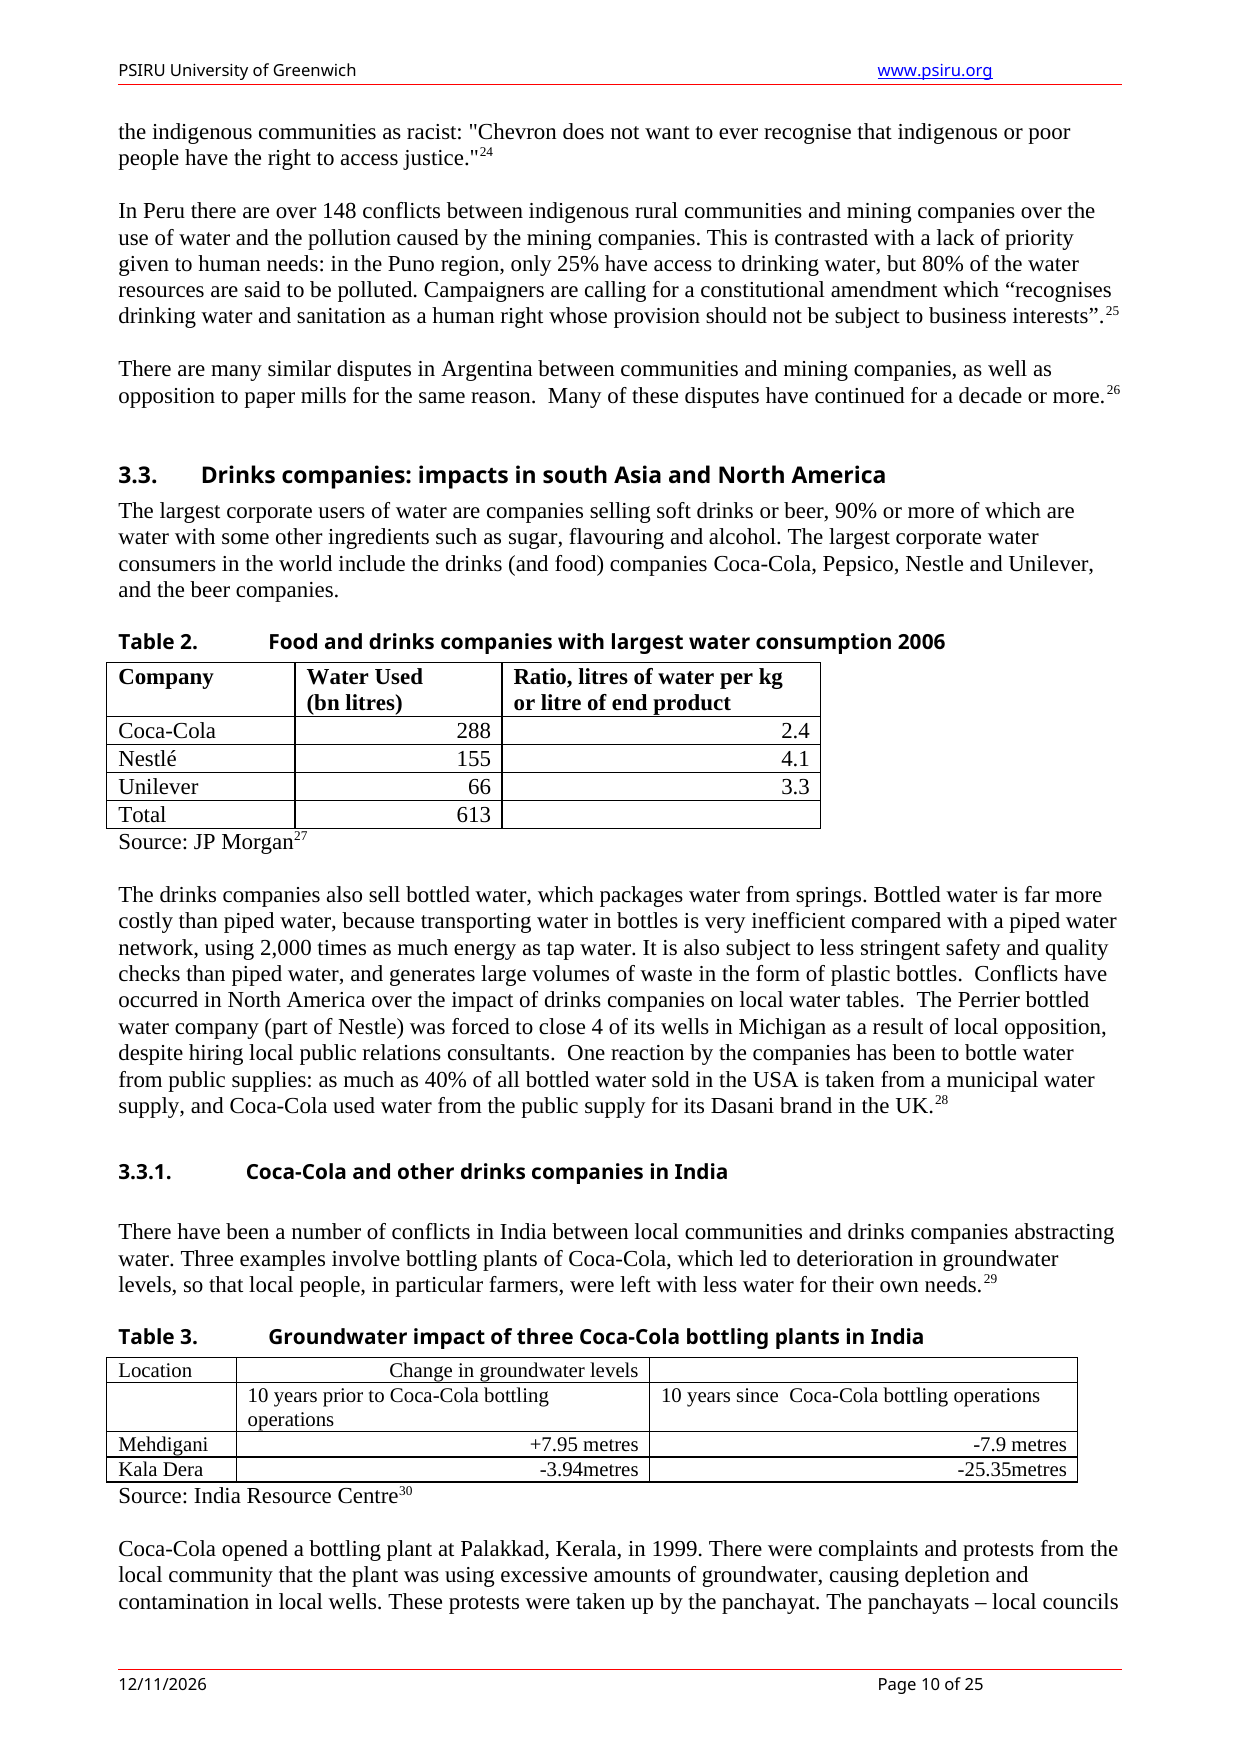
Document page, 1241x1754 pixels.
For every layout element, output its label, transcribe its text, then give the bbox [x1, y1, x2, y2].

table_cell Mehdigani [107, 1432, 236, 1456]
subtitle Coca-Cola and other drinks companies in India [118, 1157, 1122, 1186]
text Source: India Resource Centre [118, 1482, 1122, 1509]
table_header [650, 1358, 1077, 1382]
table_cell Total [107, 801, 294, 827]
text There are many similar disputes in Argentina between communities and mining companies, as well as opposition to paper mills for the same reason. Many of these disputes have continued for a decade or more. [118, 355, 1122, 408]
table_cell [503, 801, 820, 827]
table_cell -25.35metres [650, 1458, 1077, 1481]
text The largest corporate users of water are companies selling soft drinks or beer, 90% or more of which are water with some other ingredients such as sugar, flavouring and alcohol. The largest corporate water consumers in the world include the drinks (and food) companies Coca-Cola, Pepsico, Nestle and Unilever, and the beer companies. [118, 497, 1122, 602]
text Source: JP Morgan [118, 828, 1122, 855]
subtitle Drinks companies: impacts in south Asia and North America [118, 459, 1122, 491]
table_cell -7.9 metres [650, 1432, 1077, 1456]
text In Peru there are over 148 conflicts between indigenous rural communities and mining companies over the use of water and the pollution caused by the mining companies. This is contrasted with a lack of priority given to human needs: in the Puno region, only 25% have access to drinking water, but 80% of the water resources are said to be polluted. Campaigners are calling for a constitutional amendment which “recognises drinking water and sanitation as a human right whose provision should not be subject to business interests”. [118, 197, 1122, 329]
table_header Water Used (bn litres) [296, 663, 501, 716]
table_header Change in groundwater levels [237, 1358, 649, 1382]
table_cell 613 [296, 801, 501, 827]
table_cell 10 years since Coca-Cola bottling operations [650, 1383, 1077, 1431]
subtitle Food and drinks companies with largest water consumption 2006 [118, 627, 1122, 656]
text There have been a number of conflicts in India between local communities and drinks companies abstracting water. Three examples involve bottling plants of Coca-Cola, which led to deterioration in groundwater levels, so that local people, in particular farmers, were left with less water for their own needs. [118, 1218, 1122, 1297]
table_cell 10 years prior to Coca-Cola bottling operations [237, 1383, 649, 1431]
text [118, 118, 1122, 171]
table_cell 66 [296, 773, 501, 799]
subtitle Groundwater impact of three Coca-Cola bottling plants in India [118, 1322, 1122, 1351]
table_cell -3.94metres [237, 1458, 649, 1481]
table_cell [107, 1383, 236, 1431]
table_header Location [107, 1358, 236, 1382]
table_cell Unilever [107, 773, 294, 799]
text The drinks companies also sell bottled water, which packages water from springs. Bottled water is far more costly than piped water, because transporting water in bottles is very inefficient compared with a piped water network, using 2,000 times as much energy as tap water. It is also subject to less stringent safety and quality checks than piped water, and generates large volumes of waste in the form of plastic bottles. Conflicts have occurred in North America over the impact of drinks companies on local water tables. The Perrier bottled water company (part of Nestle) was forced to close 4 of its wells in Michigan as a result of local opposition, despite hiring local public relations consultants. One reaction by the companies has been to bottle water from public supplies: as much as 40% of all bottled water sold in the USA is taken from a municipal water supply, and Coca-Cola used water from the public supply for its Dasani brand in the UK. [118, 881, 1122, 1118]
table_header Ratio, litres of water per kg or litre of end product [503, 663, 820, 716]
table_cell 3.3 [503, 773, 820, 799]
table_cell 288 [296, 717, 501, 744]
table_cell 155 [296, 745, 501, 772]
table_cell 4.1 [503, 745, 820, 772]
table_cell Nestlé [107, 745, 294, 772]
table_cell +7.95 metres [237, 1432, 649, 1456]
table_header Company [107, 663, 294, 716]
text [118, 1535, 1122, 1614]
table_cell 2.4 [503, 717, 820, 744]
table_cell Coca-Cola [107, 717, 294, 744]
table_cell Kala Dera [107, 1458, 236, 1481]
